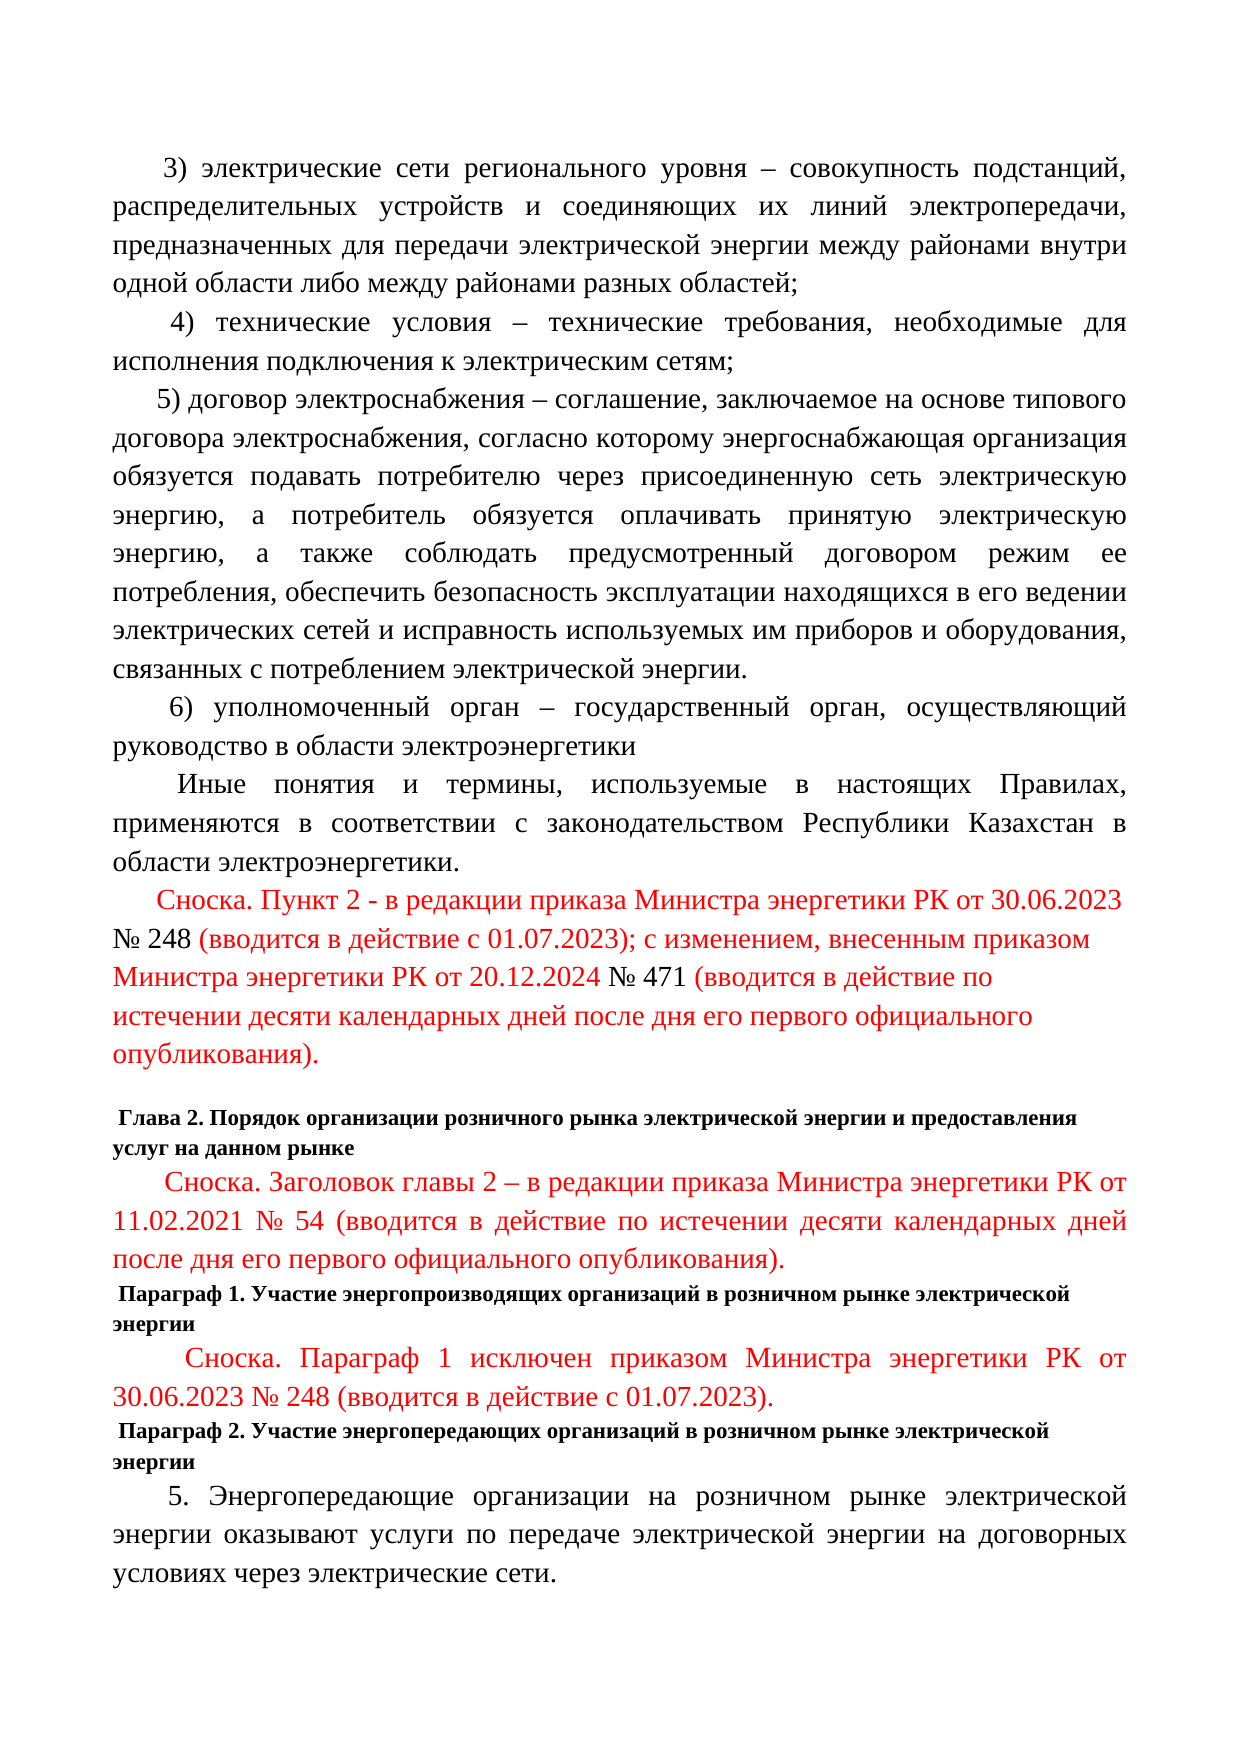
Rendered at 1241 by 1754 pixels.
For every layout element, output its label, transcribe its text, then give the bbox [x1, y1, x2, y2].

text Глава 2. Порядок организации розничного рынка электрической энергии и предоставления услуг на данном рынке [112, 1104, 1128, 1161]
text Параграф 2. Участие энергопередающих организаций в розничном рынке электрической энергии [112, 1418, 1128, 1474]
text Сноска. Параграф 1 исключен приказом Министра энергетики РК от 30.06.2023 № 248 (вводится в действие с 01.07.2023). [112, 1341, 1128, 1413]
text 6) уполномоченный орган – государственный орган, осуществляющий руководство в области электроэнергетики [112, 689, 1128, 762]
text Иные понятия и термины, используемые в настоящих Правилах, применяются в соответствии с законодательством Республики Казахстан в области электроэнергетики. [112, 767, 1128, 877]
text Параграф 1. Участие энергопроизводящих организаций в розничном рынке электрической энергии [112, 1280, 1128, 1337]
text 5) договор электроснабжения – соглашение, заключаемое на основе типового договора электроснабжения, согласно которому энергоснабжающая организация обязуется подавать потребителю через присоединенную сеть электрическую энергию, а потребитель обязуется оплачивать принятую электрическую энергию, а также соблюдать предусмотренный договором режим ее потребления, обеспечить безопасность эксплуатации находящихся в его ведении электрических сетей и исправность используемых им приборов и оборудования, связанных с потреблением электрической энергии. [112, 381, 1128, 684]
text Сноска. Пункт 2 - в редакции приказа Министра энергетики РК от 30.06.2023 № 248 (вводится в действие с 01.07.2023); с изменением, внесенным приказом Министра энергетики РК от 20.12.2024 № 471 (вводится в действие по истечении десяти календарных дней после дня его первого официального опубликования). [112, 882, 1128, 1100]
text 5. Энергопередающие организации на розничном рынке электрической энергии оказывают услуги по передаче электрической энергии на договорных условиях через электрические сети. [112, 1478, 1128, 1589]
text 4) технические условия – технические требования, необходимые для исполнения подключения к электрическим сетям; [112, 304, 1128, 376]
text Сноска. Заголовок главы 2 – в редакции приказа Министра энергетики РК от 11.02.2021 № 54 (вводится в действие по истечении десяти календарных дней после дня его первого официального опубликования). [112, 1164, 1128, 1275]
text 3) электрические сети регионального уровня – совокупность подстанций, распределительных устройств и соединяющих их линий электропередачи, предназначенных для передачи электрической энергии между районами внутри одной области либо между районами разных областей; [112, 150, 1128, 299]
